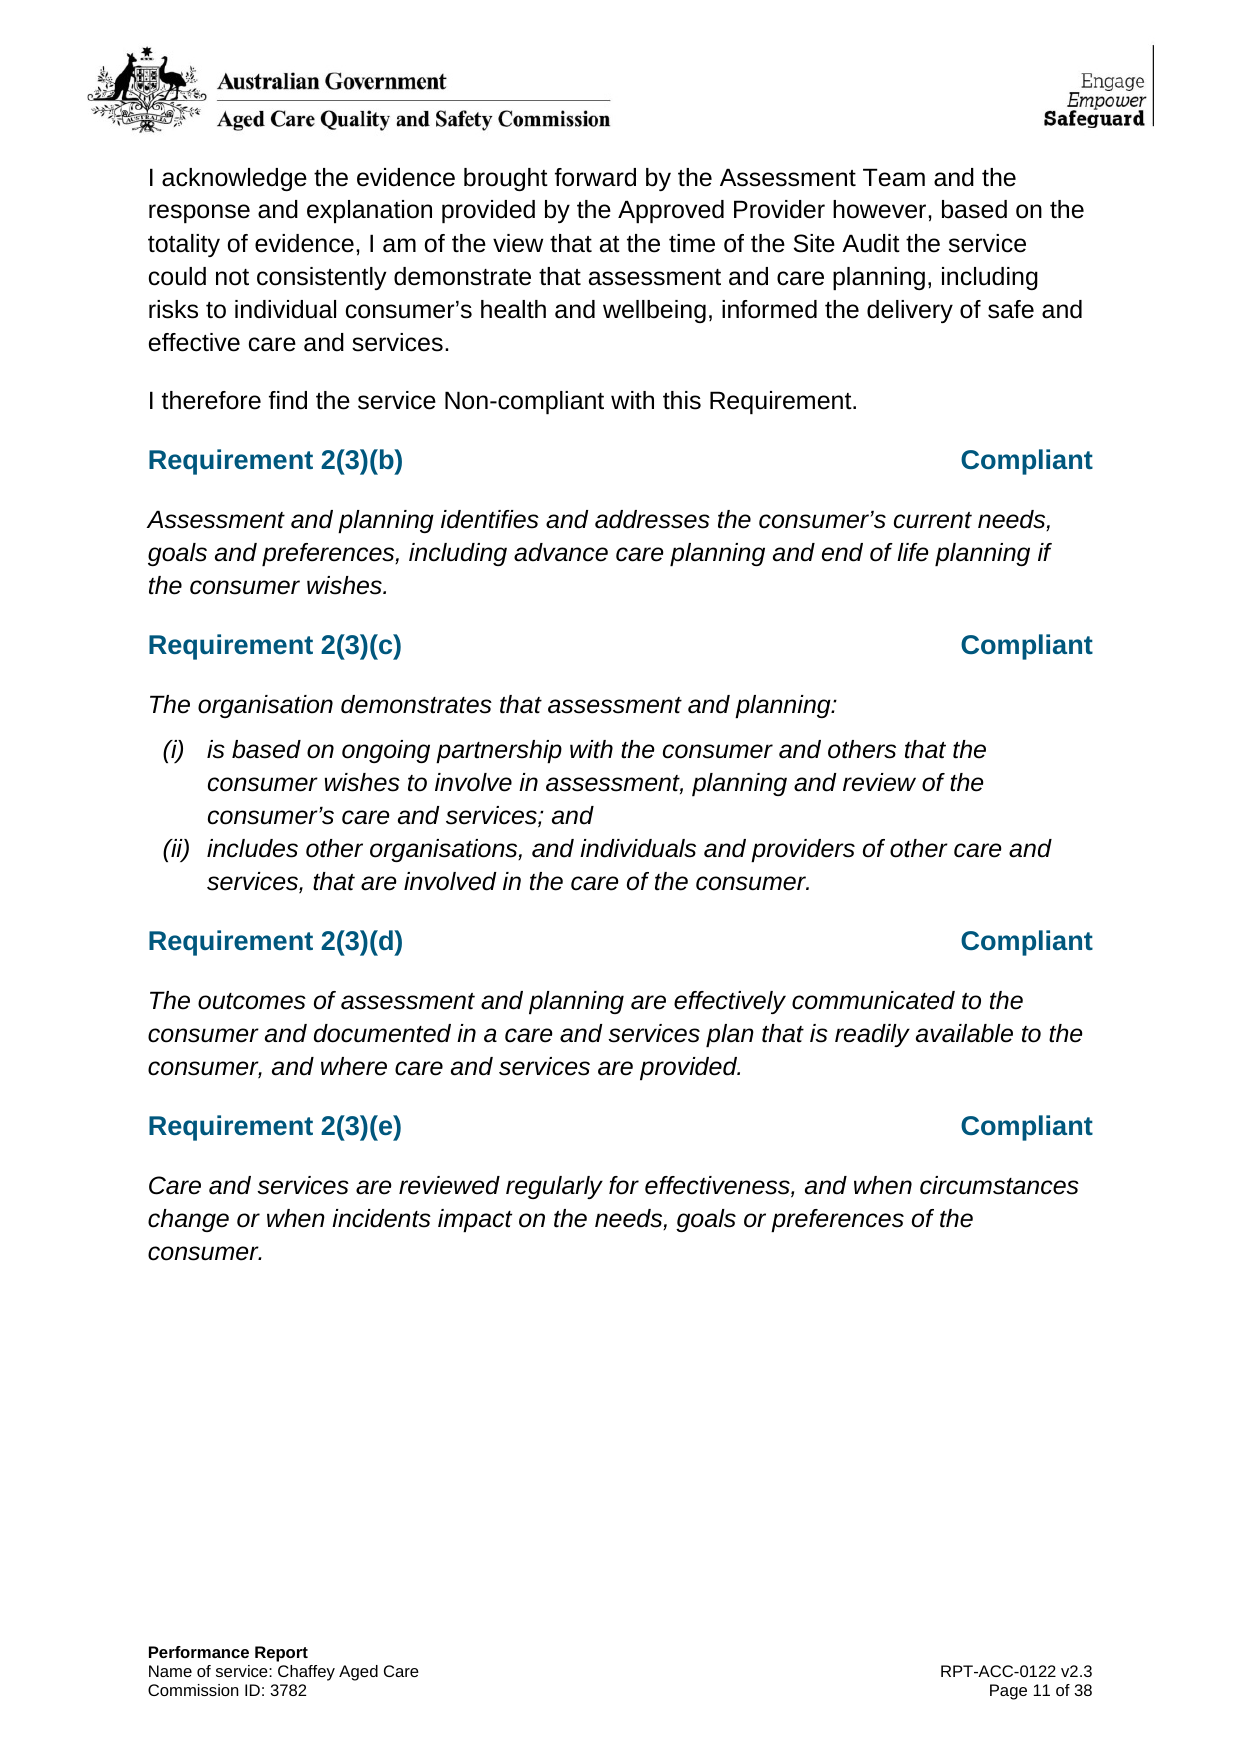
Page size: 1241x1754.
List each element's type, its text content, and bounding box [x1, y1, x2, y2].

text I acknowledge the evidence brought forward by the Assessment Team and the response and explanation provided by the Approved Provider however, based on the totality of evidence, I am of the view that at the time of the Site Audit the service could not consistently demonstrate that assessment and care planning, including risks to individual consumer’s health and wellbeing, informed the delivery of safe and effective care and services. [148, 162, 1092, 356]
text Care and services are reviewed regularly for effectiveness, and when circumstances change or when incidents impact on the needs, goals or preferences of the consumer. [148, 1171, 1092, 1266]
list includes other organisations, and individuals and providers of other care and services, that are involved in the care of the consumer. [162, 834, 1092, 896]
subtitle Requirement 2(3)(d) Compliant [148, 925, 1092, 956]
text Assessment and planning identifies and addresses the consumer’s current needs, goals and preferences, including advance care planning and end of life planning if the consumer wishes. [148, 504, 1092, 599]
text The organisation demonstrates that assessment and planning: [148, 689, 1092, 718]
list is based on ongoing partnership with the consumer and others that the consumer wishes to involve in assessment, planning and review of the consumer’s care and services; and [162, 735, 1092, 830]
subtitle Requirement 2(3)(e) Compliant [148, 1110, 1092, 1141]
text I therefore find the service Non-compliant with this Requirement. [148, 386, 1092, 414]
picture [1, 0, 1241, 154]
subtitle Requirement 2(3)(b) Compliant [148, 444, 1092, 475]
text The outcomes of assessment and planning are effectively communicated to the consumer and documented in a care and services plan that is readily available to the consumer, and where care and services are provided. [148, 986, 1092, 1081]
subtitle Requirement 2(3)(c) Compliant [148, 629, 1092, 660]
